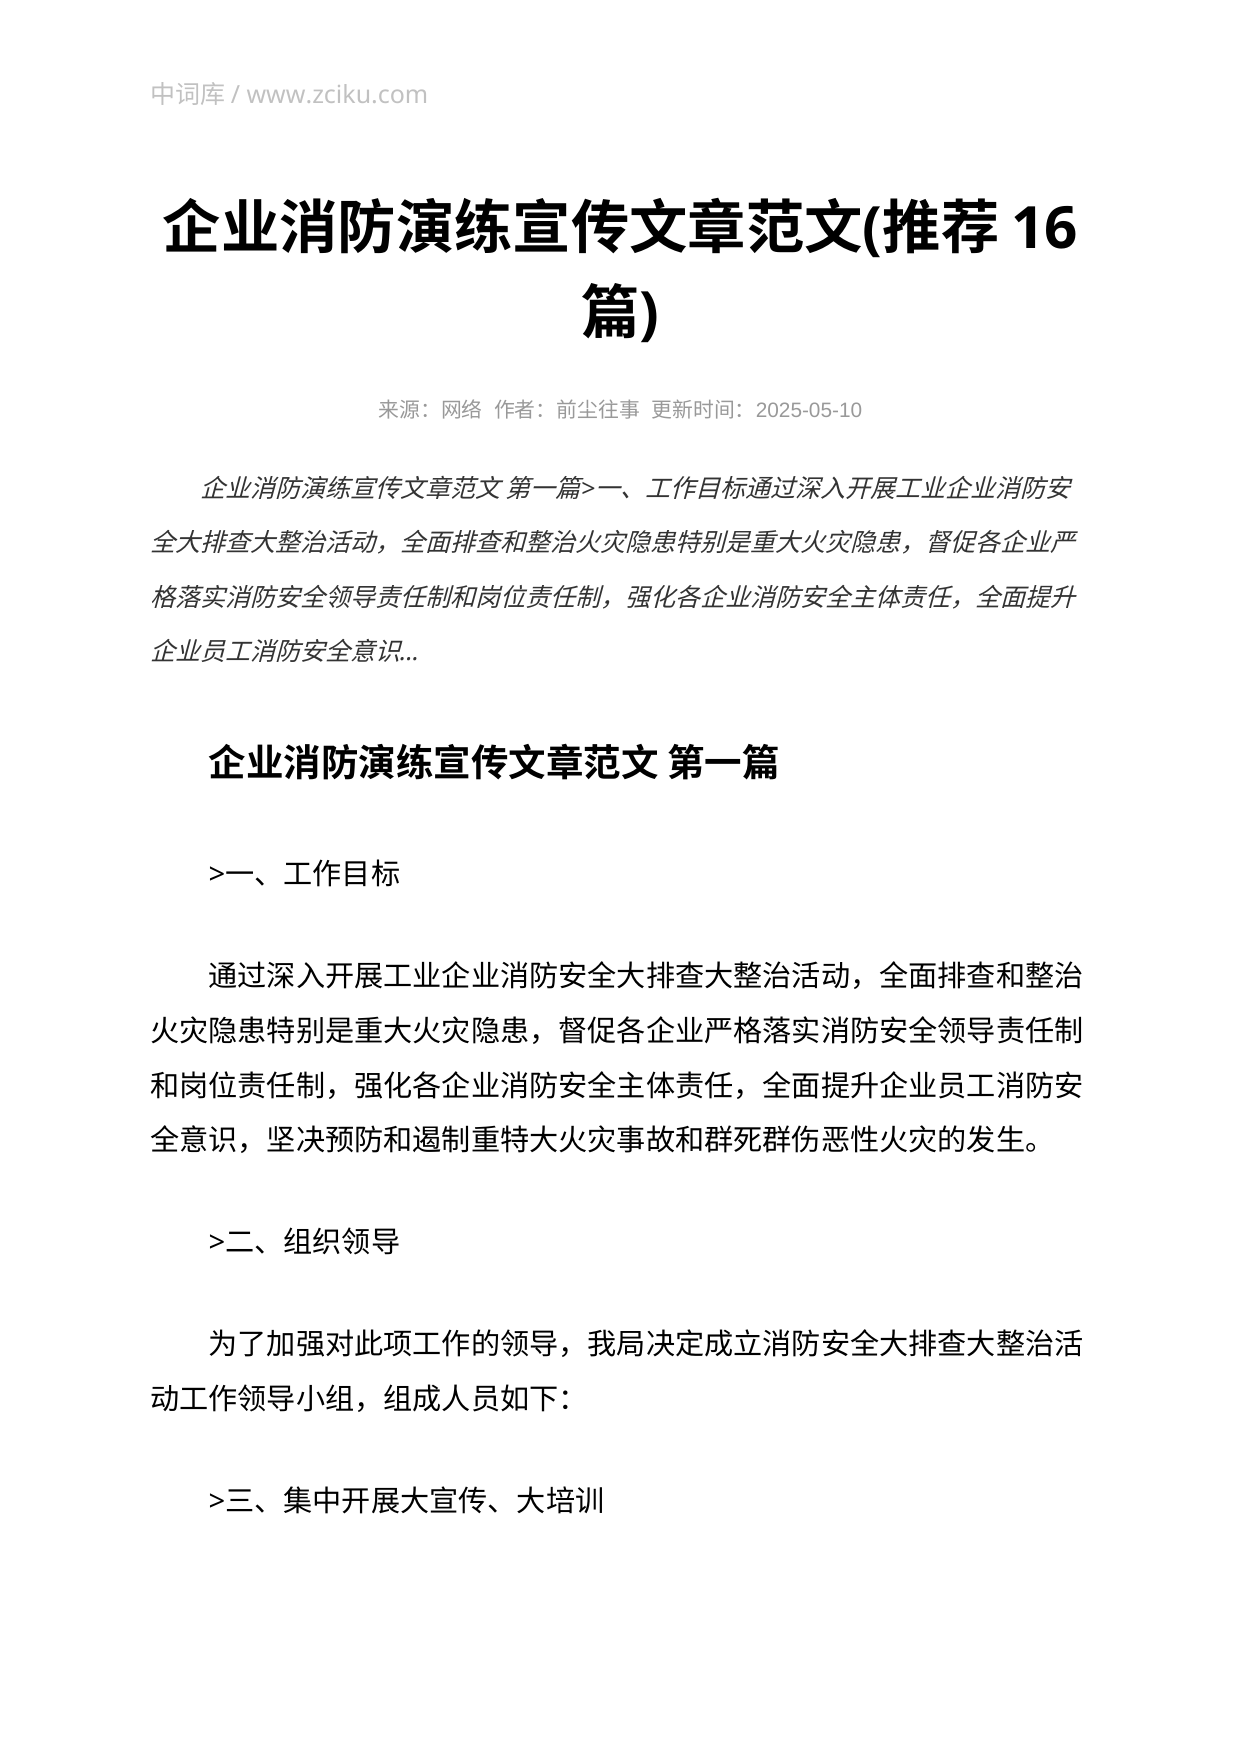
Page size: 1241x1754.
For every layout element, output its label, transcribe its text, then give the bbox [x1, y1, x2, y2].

text >二、组织领导 [150, 1219, 1090, 1261]
subtitle 企业消防演练宣传文章范文(推荐16篇) [150, 181, 1090, 351]
text 企业消防演练宣传文章范文 第一篇 [150, 733, 1090, 787]
text 通过深入开展工业企业消防安全大排查大整治活动，全面排查和整治火灾隐患特别是重大火灾隐患，督促各企业严格落实消防安全领导责任制和岗位责任制，强化各企业消防安全主体责任，全面提升企业员工消防安全意识，坚决预防和遏制重特大火灾事故和群死群伤恶性火灾的发生。 [150, 952, 1090, 1159]
text >三、集中开展大宣传、大培训 [150, 1477, 1090, 1520]
text 企业消防演练宣传文章范文 第一篇>一、工作目标通过深入开展工业企业消防安全大排查大整治活动，全面排查和整治火灾隐患特别是重大火灾隐患，督促各企业严格落实消防安全领导责任制和岗位责任制，强化各企业消防安全主体责任，全面提升企业员工消防安全意识... [150, 468, 1090, 668]
text 来源：网络 作者：前尘往事 更新时间：2025-05-10 [150, 398, 1090, 422]
text 为了加强对此项工作的领导，我局决定成立消防安全大排查大整治活动工作领导小组，组成人员如下： [150, 1321, 1090, 1418]
text >一、工作目标 [150, 850, 1090, 893]
